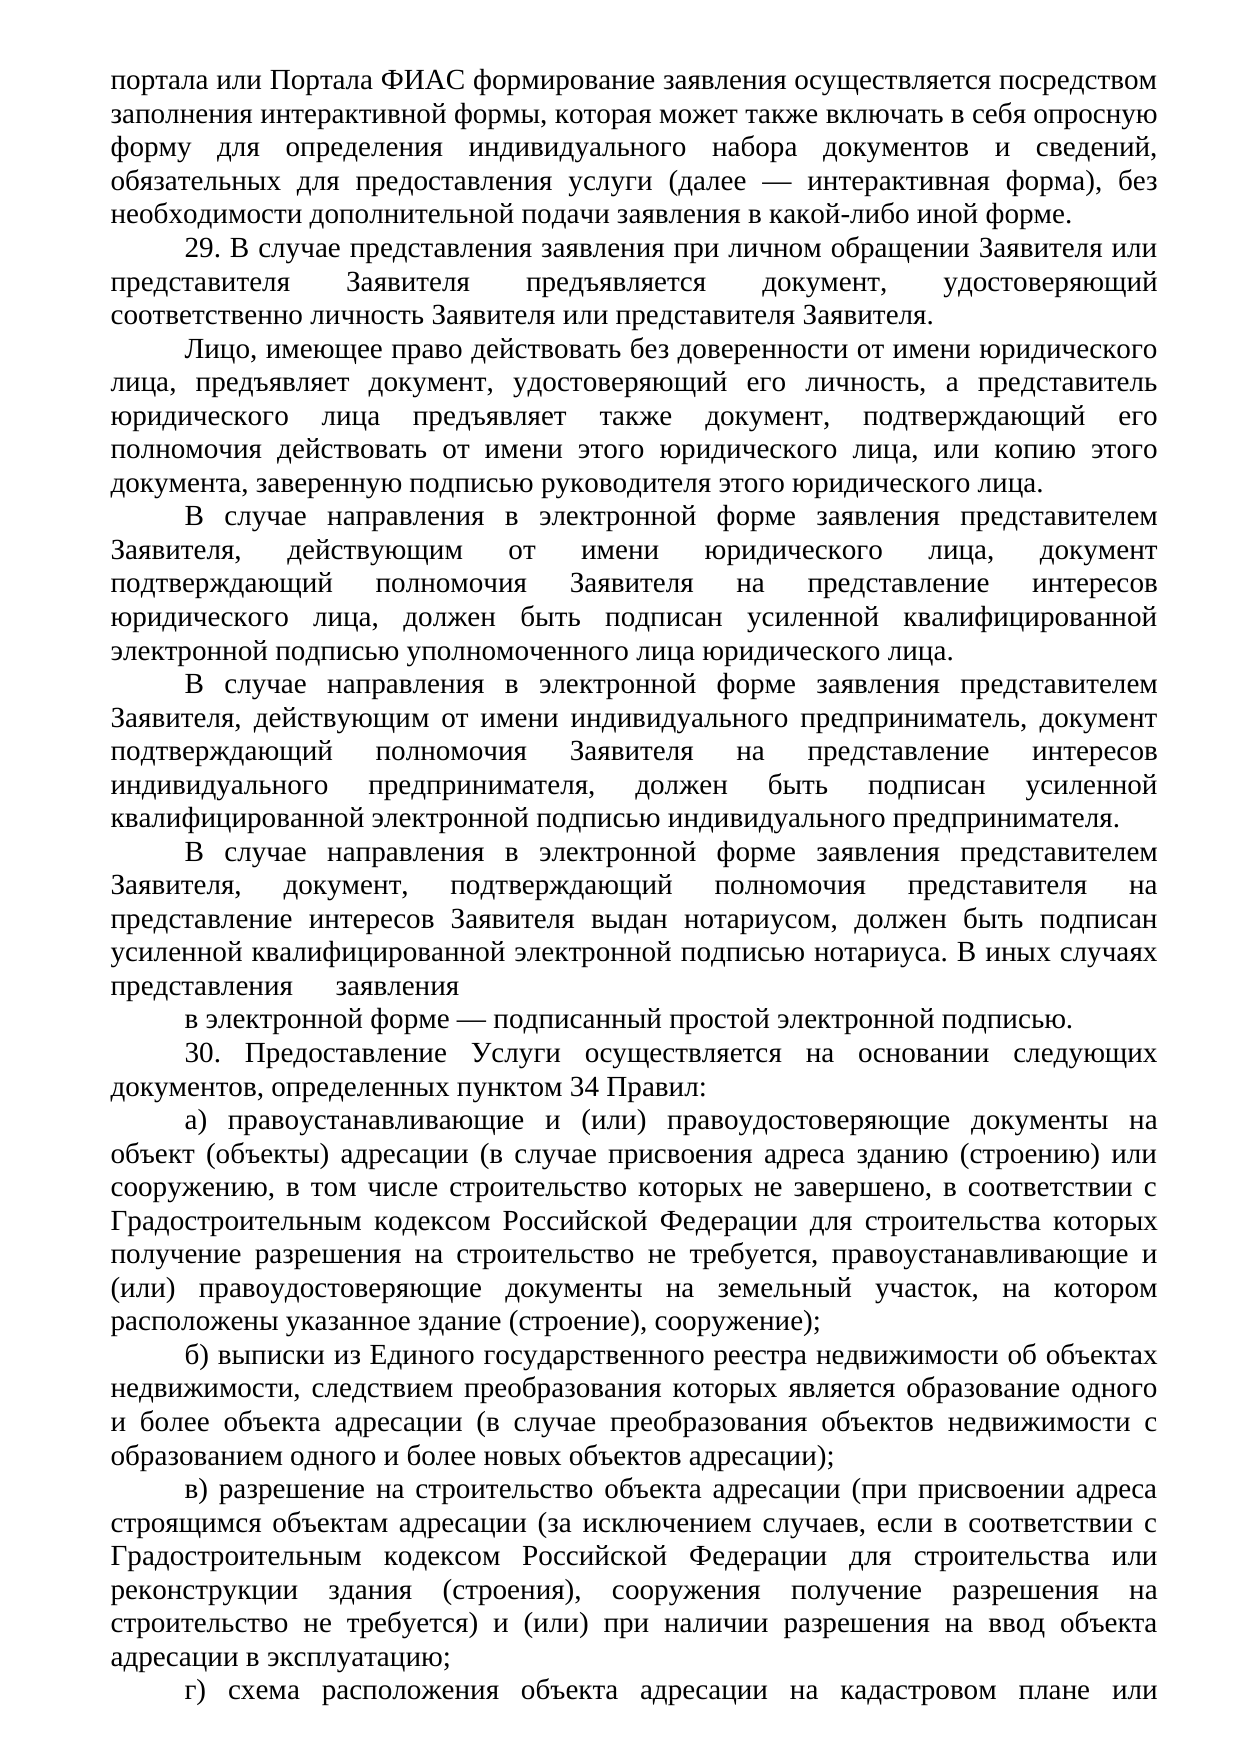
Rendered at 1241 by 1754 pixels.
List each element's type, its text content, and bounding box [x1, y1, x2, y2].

text В случае направления в электронной форме заявления представителем Заявителя, документ, подтверждающий полномочия представителя на представление интересов Заявителя выдан нотариусом, должен быть подписан усиленной квалифицированной электронной подписью нотариуса. В иных случаях представления заявления [110, 834, 1158, 1002]
text б) выписки из Единого государственного реестра недвижимости об объектах недвижимости, следствием преобразования которых является образование одного и более объекта адресации (в случае преобразования объектов недвижимости с образованием одного и более новых объектов адресации); [110, 1337, 1158, 1471]
text в электронной форме — подписанный простой электронной подписью. [110, 1002, 1158, 1035]
text в) разрешение на строительство объекта адресации (при присвоении адреса строящимся объектам адресации (за исключением случаев, если в соответствии с Градостроительным кодексом Российской Федерации для строительства или реконструкции здания (строения), сооружения получение разрешения на строительство не требуется) и (или) при наличии разрешения на ввод объекта адресации в эксплуатацию; [110, 1471, 1158, 1672]
text 30. Предоставление Услуги осуществляется на основании следующих документов, определенных пунктом 34 Правил: [110, 1035, 1158, 1102]
text 29. В случае представления заявления при личном обращении Заявителя или представителя Заявителя предъявляется документ, удостоверяющий соответственно личность Заявителя или представителя Заявителя. [110, 230, 1158, 331]
text Лицо, имеющее право действовать без доверенности от имени юридического лица, предъявляет документ, удостоверяющий его личность, а представитель юридического лица предъявляет также документ, подтверждающий его полномочия действовать от имени этого юридического лица, или копию этого документа, заверенную подписью руководителя этого юридического лица. [110, 331, 1158, 498]
text В случае направления в электронной форме заявления представителем Заявителя, действующим от имени юридического лица, документ подтверждающий полномочия Заявителя на представление интересов юридического лица, должен быть подписан усиленной квалифицированной электронной подписью уполномоченного лица юридического лица. [110, 498, 1158, 666]
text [110, 62, 1158, 230]
text а) правоустанавливающие и (или) правоудостоверяющие документы на объект (объекты) адресации (в случае присвоения адреса зданию (строению) или сооружению, в том числе строительство которых не завершено, в соответствии с Градостроительным кодексом Российской Федерации для строительства которых получение разрешения на строительство не требуется, правоустанавливающие и (или) правоудостоверяющие документы на земельный участок, на котором расположены указанное здание (строение), сооружение); [110, 1102, 1158, 1337]
text В случае направления в электронной форме заявления представителем Заявителя, действующим от имени индивидуального предприниматель, документ подтверждающий полномочия Заявителя на представление интересов индивидуального предпринимателя, должен быть подписан усиленной квалифицированной электронной подписью индивидуального предпринимателя. [110, 666, 1158, 834]
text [110, 1672, 1158, 1706]
